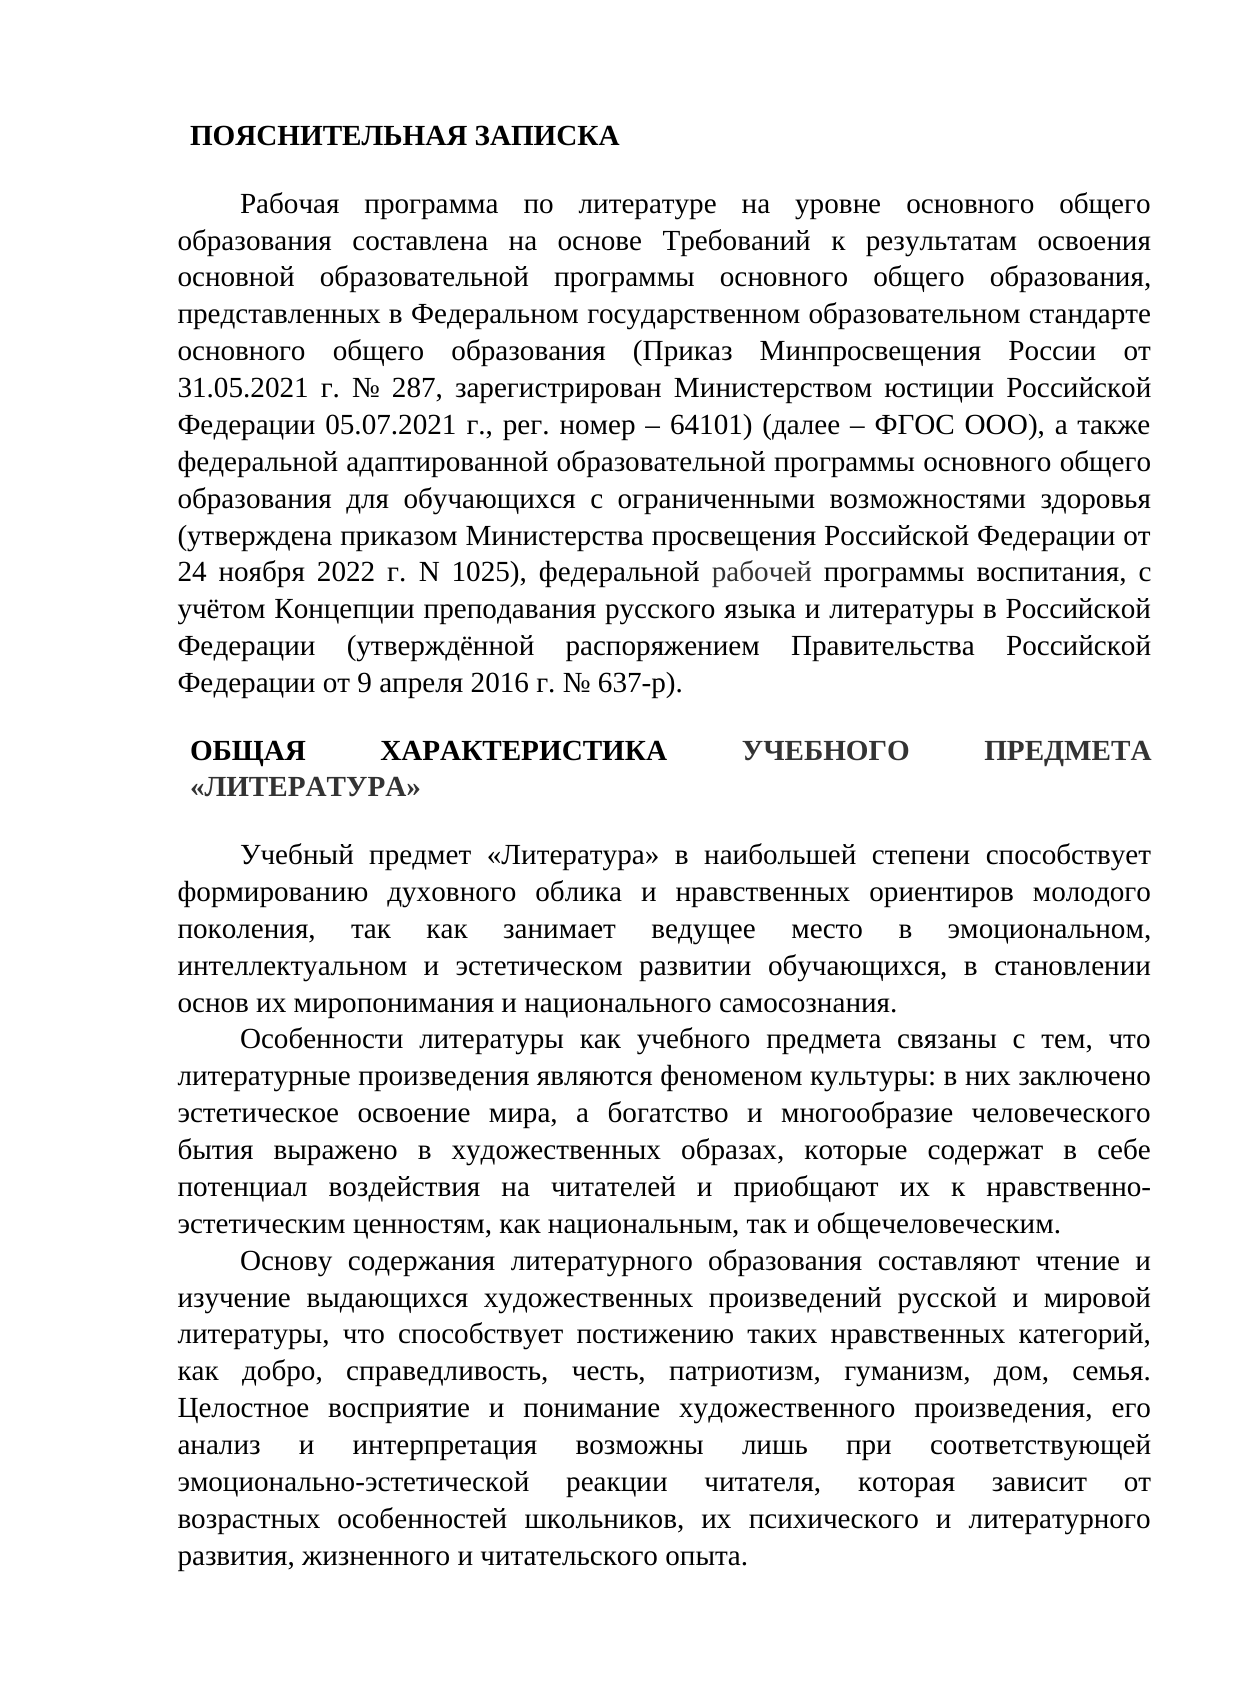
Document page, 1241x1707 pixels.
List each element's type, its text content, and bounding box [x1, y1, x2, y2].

text Рабочая программа по литературе на уровне основного общего образования составлена на основе Требований к результатам освоения основной образовательной программы основного общего образования, представленных в Федеральном государственном образовательном стандарте основного общего образования (Приказ Минпросвещения России от 31.05.2021 г. № 287, зарегистрирован Министерством юстиции Российской Федерации 05.07.2021 г., рег. номер – 64101) (далее – ФГОС ООО), а также федеральной адаптированной образовательной программы основного общего образования для обучающихся с ограниченными возможностями здоровья (утверждена приказом Министерства просвещения Российской Федерации от 24 ноября 2022 г. N 1025), федеральной рабочей программы воспитания, с учётом Концепции преподавания русского языка и литературы в Российской Федерации (утверждённой распоряжением Правительства Российской Федерации от 9 апреля 2016 г. № 637-р). [177, 186, 1152, 699]
text ОБЩАЯ ХАРАКТЕРИСТИКА УЧЕБНОГО ПРЕДМЕТА «ЛИТЕРАТУРА» [190, 733, 1152, 803]
text Особенности литературы как учебного предмета связаны с тем, что литературные произведения являются феноменом культуры: в них заключено эстетическое освоение мира, а богатство и многообразие человеческого бытия выражено в художественных образах, которые содержат в себе потенциал воздействия на читателей и приобщают их к нравственно-эстетическим ценностям, как национальным, так и общечеловеческим. [177, 1022, 1152, 1239]
text ПОЯСНИТЕЛЬНАЯ ЗАПИСКА [190, 118, 1152, 152]
text Основу содержания литературного образования составляют чтение и изучение выдающихся художественных произведений русской и мировой литературы, что способствует постижению таких нравственных категорий, как добро, справедливость, честь, патриотизм, гуманизм, дом, семья. Целостное восприятие и понимание художественного произведения, его анализ и интерпретация возможны лишь при соответствующей эмоционально-эстетической реакции читателя, которая зависит от возрастных особенностей школьников, их психического и литературного развития, жизненного и читательского опыта. [177, 1243, 1152, 1571]
text Учебный предмет «Литература» в наибольшей степени способствует формированию духовного облика и нравственных ориентиров молодого поколения, так как занимает ведущее место в эмоциональном, интеллектуальном и эстетическом развитии обучающихся, в становлении основ их миропонимания и национального самосознания. [177, 837, 1152, 1018]
